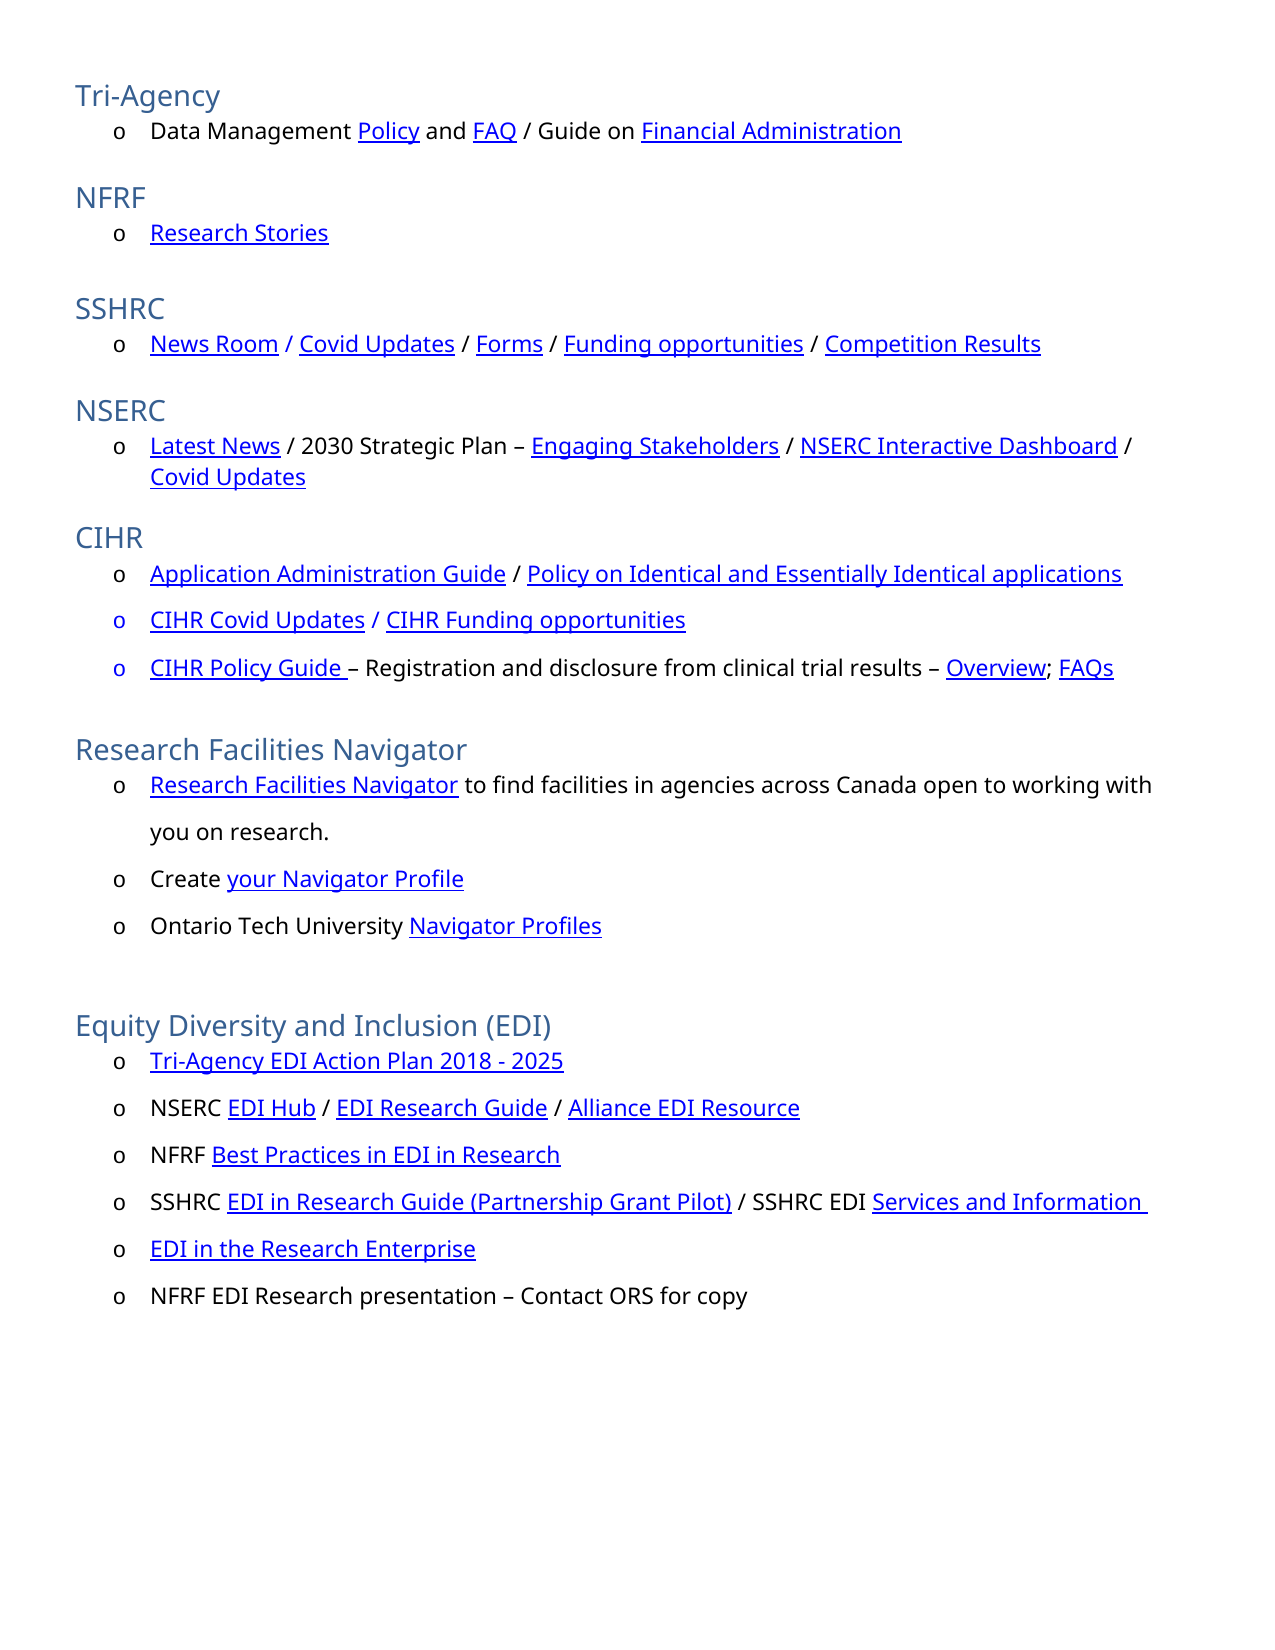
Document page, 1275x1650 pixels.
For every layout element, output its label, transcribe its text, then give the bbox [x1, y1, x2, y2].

subtitle NSERC [75, 390, 1181, 430]
list Ontario Tech University Navigator Profiles [112, 910, 1181, 942]
subtitle Equity Diversity and Inclusion (EDI) [75, 1005, 1181, 1045]
list Data Management Policy and FAQ / Guide on Financial Administration [112, 115, 1181, 146]
list NFRF EDI Research presentation – Contact ORS for copy [112, 1280, 1181, 1311]
list CIHR Policy Guide – Registration and disclosure from clinical trial results – Overview; FAQs [112, 651, 1181, 683]
list CIHR Covid Updates / CIHR Funding opportunities [112, 604, 1181, 636]
list NSERC EDI Hub / EDI Research Guide / Alliance EDI Resource [112, 1092, 1181, 1123]
list EDI in the Research Enterprise [112, 1233, 1181, 1264]
list Research Facilities Navigator to find facilities in agencies across Canada open to working with you on research. [112, 769, 1181, 848]
list Tri-Agency EDI Action Plan 2018 - 2025 [112, 1045, 1181, 1076]
list Create your Navigator Profile [112, 863, 1181, 894]
subtitle CIHR [75, 518, 1181, 557]
list Latest News / 2030 Strategic Plan – Engaging Stakeholders / NSERC Interactive Dashboard / Covid Updates [112, 430, 1181, 493]
subtitle SSHRC [75, 288, 1181, 328]
list SSHRC EDI in Research Guide (Partnership Grant Pilot) / SSHRC EDI Services and Information [112, 1186, 1181, 1217]
subtitle Tri-Agency [75, 75, 1181, 115]
list Application Administration Guide / Policy on Identical and Essentially Identical applications [112, 557, 1181, 589]
list NFRF Best Practices in EDI in Research [112, 1139, 1181, 1170]
list Research Stories [112, 217, 1181, 248]
subtitle NFRF [75, 177, 1181, 217]
list News Room / Covid Updates / Forms / Funding opportunities / Competition Results [112, 328, 1181, 359]
subtitle Research Facilities Navigator [75, 730, 1181, 769]
